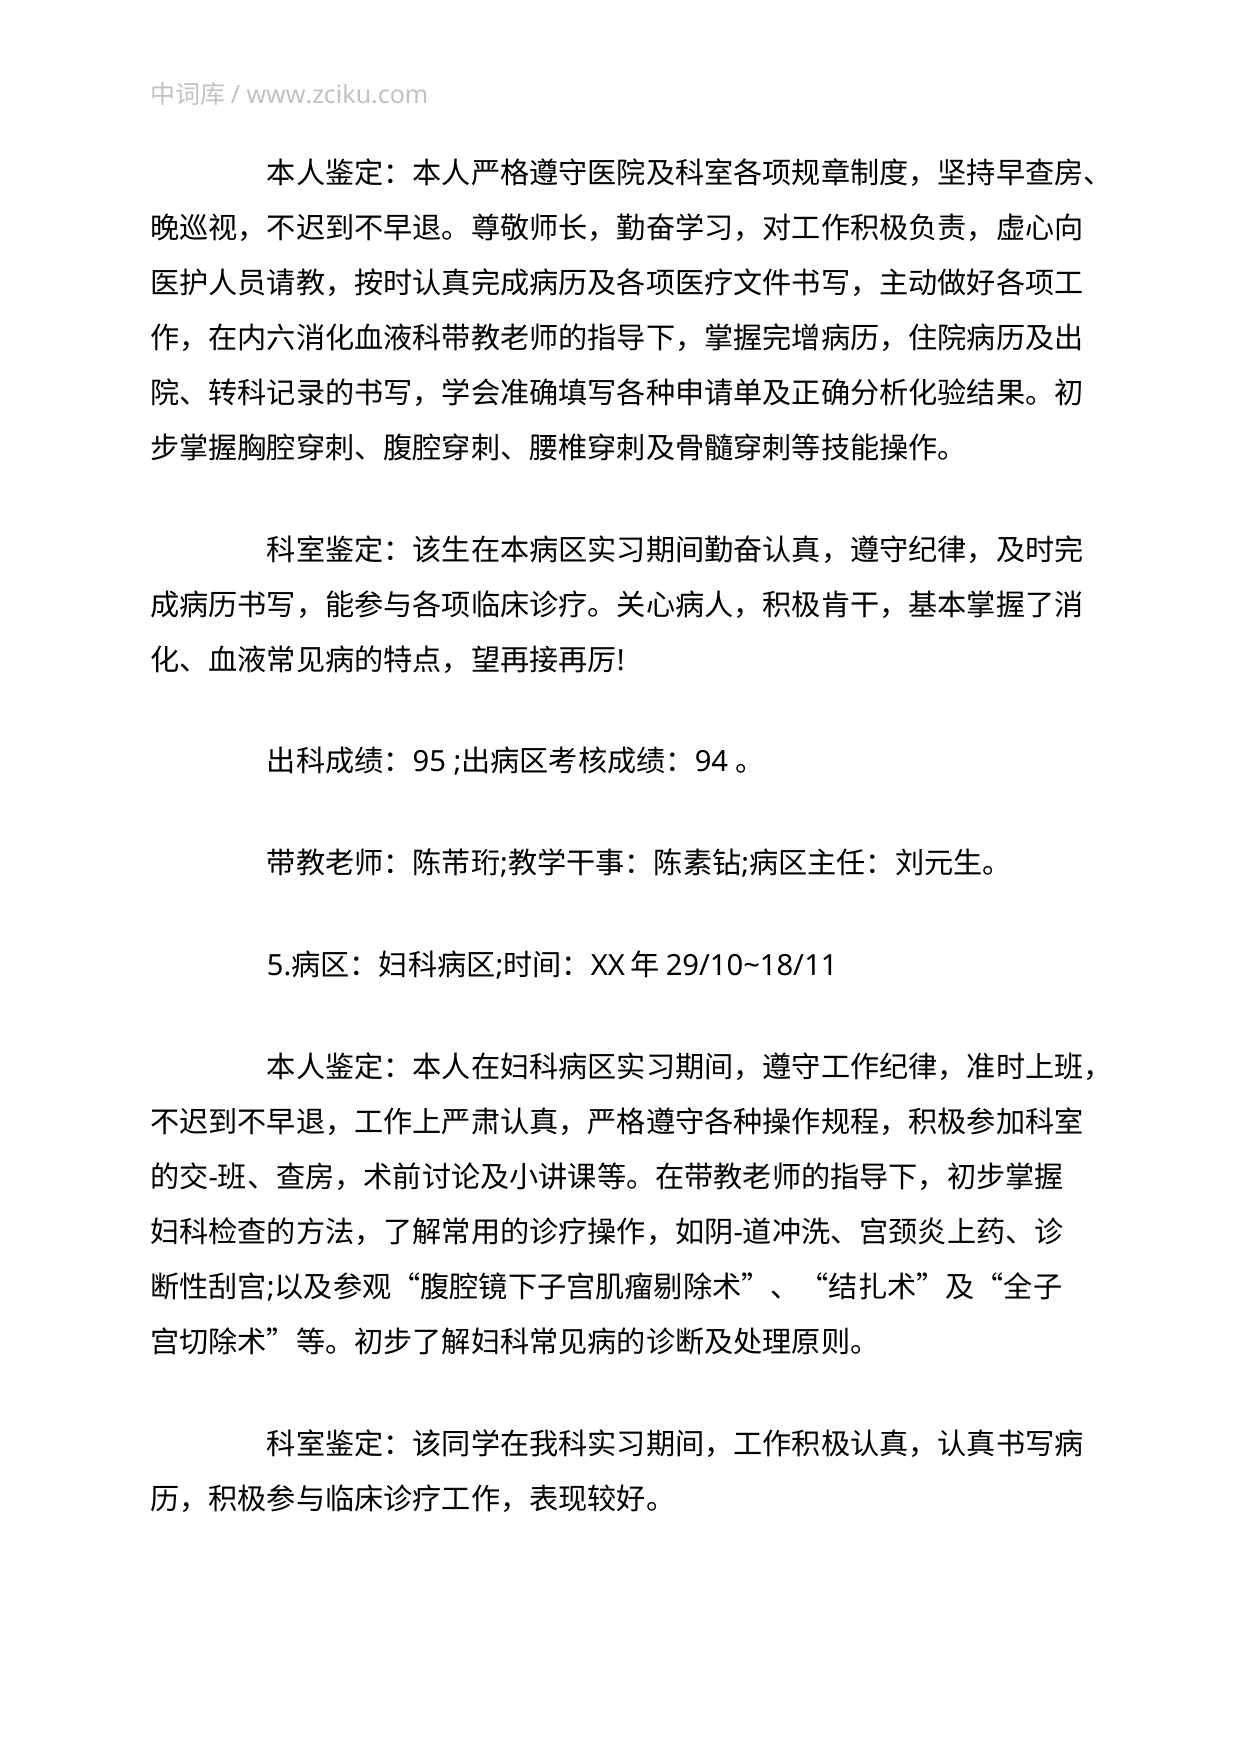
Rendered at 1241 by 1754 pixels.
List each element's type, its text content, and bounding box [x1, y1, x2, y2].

text 科室鉴定：该生在本病区实习期间勤奋认真，遵守纪律，及时完成病历书写，能参与各项临床诊疗。关心病人，积极肯干，基本掌握了消化、血液常见病的特点，望再接再厉! [150, 526, 1090, 678]
text 科室鉴定：该同学在我科实习期间，工作积极认真，认真书写病历，积极参与临床诊疗工作，表现较好。 [150, 1421, 1090, 1518]
text 本人鉴定：本人在妇科病区实习期间，遵守工作纪律，准时上班，不迟到不早退，工作上严肃认真，严格遵守各种操作规程，积极参加科室的交-班、查房，术前讨论及小讲课等。在带教老师的指导下，初步掌握妇科检查的方法，了解常用的诊疗操作，如阴-道冲洗、宫颈炎上药、诊断性刮宫;以及参观“腹腔镜下子宫肌瘤剔除术”、“结扎术”及“全子宫切除术”等。初步了解妇科常见病的诊断及处理原则。 [150, 1044, 1090, 1361]
text 本人鉴定：本人严格遵守医院及科室各项规章制度，坚持早查房、晚巡视，不迟到不早退。尊敬师长，勤奋学习，对工作积极负责，虚心向医护人员请教，按时认真完成病历及各项医疗文件书写，主动做好各项工作，在内六消化血液科带教老师的指导下，掌握完增病历，住院病历及出院、转科记录的书写，学会准确填写各种申请单及正确分析化验结果。初步掌握胸腔穿刺、腹腔穿刺、腰椎穿刺及骨髓穿刺等技能操作。 [150, 150, 1090, 467]
text 带教老师：陈芾珩;教学干事：陈素钻;病区主任：刘元生。 [150, 840, 1090, 882]
text 5.病区：妇科病区;时间：XX年29/10~18/11 [150, 942, 1090, 984]
text 出科成绩：95 ;出病区考核成绩：94 。 [150, 738, 1090, 780]
